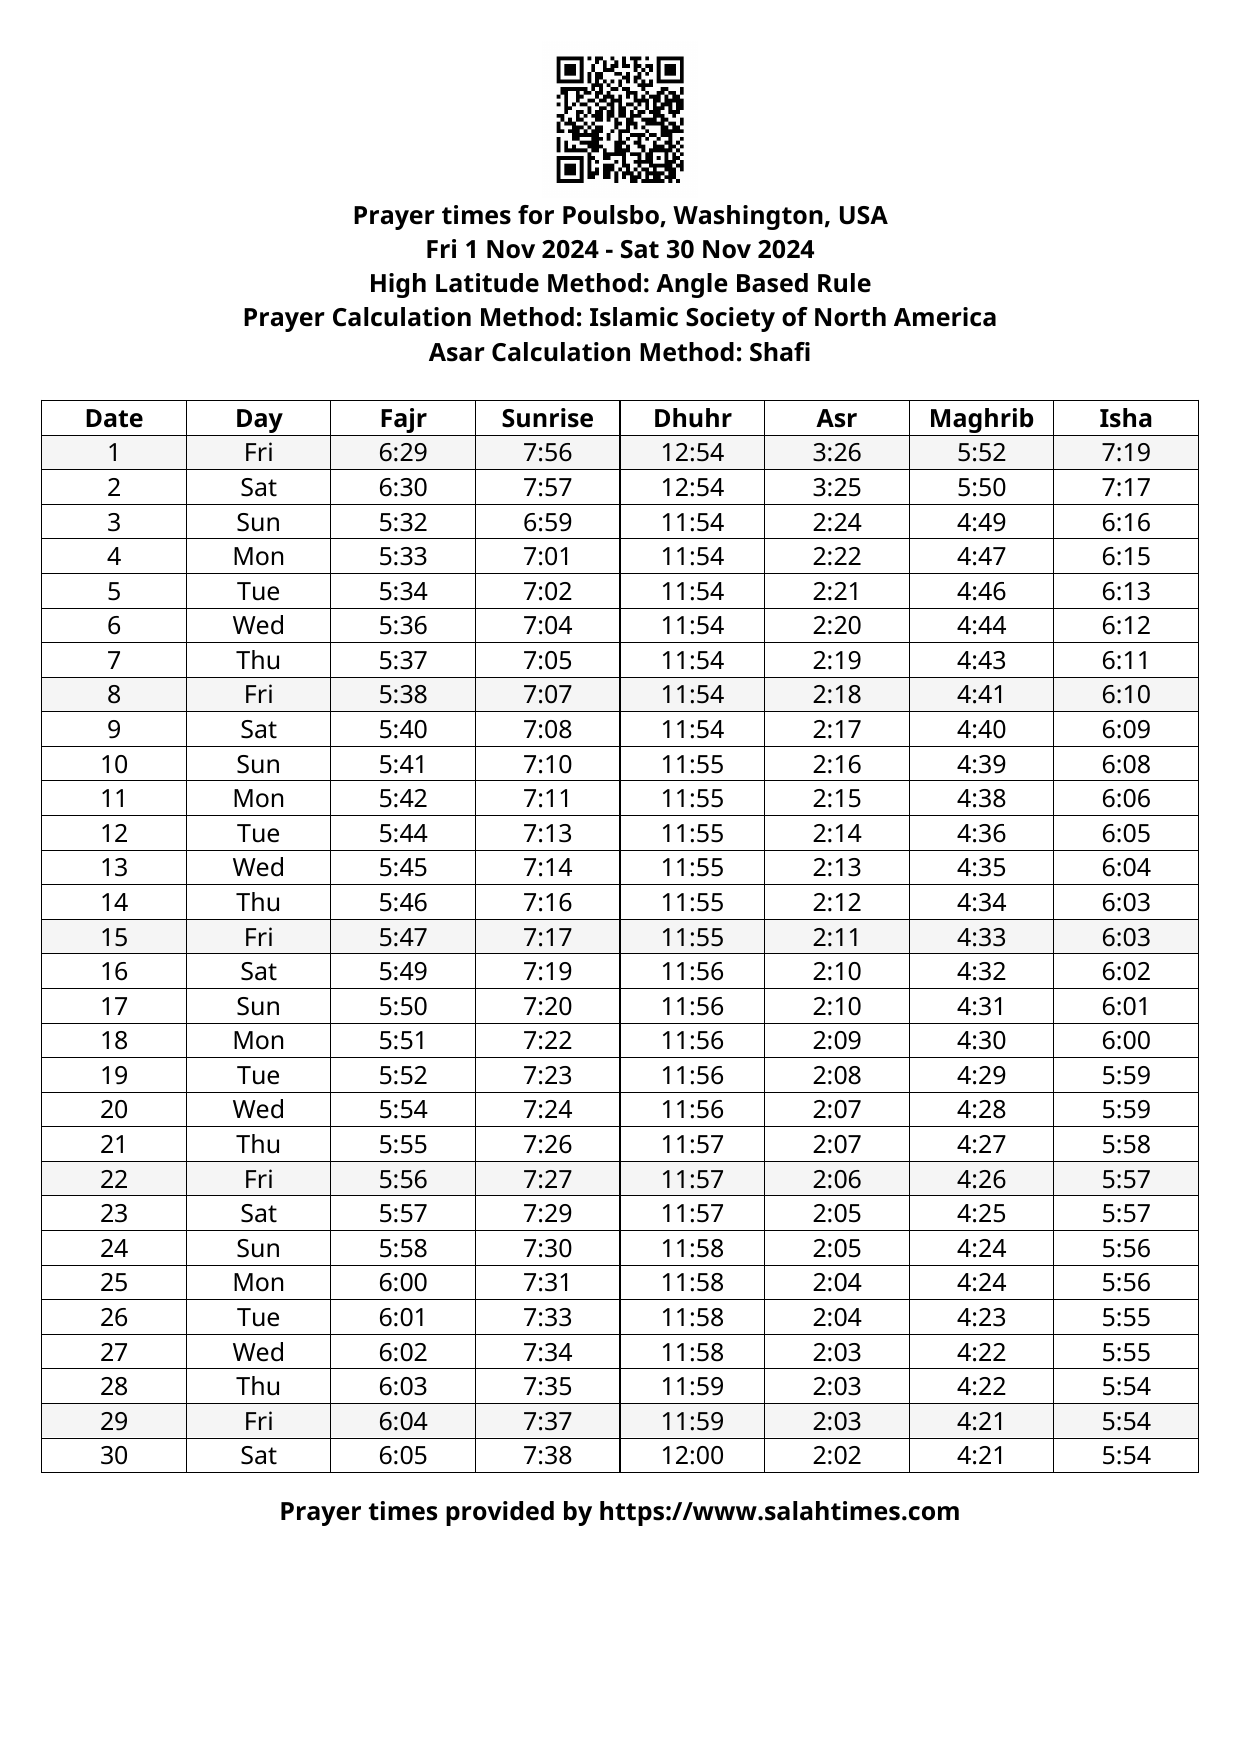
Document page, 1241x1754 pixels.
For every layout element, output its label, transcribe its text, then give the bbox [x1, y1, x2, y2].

table_cell 11:55 [621, 816, 764, 849]
table_cell 7:24 [476, 1093, 619, 1126]
table_cell 7:33 [476, 1300, 619, 1334]
table_cell 11:54 [621, 712, 764, 746]
table_cell 5:44 [331, 816, 475, 849]
table_cell 4:35 [910, 851, 1053, 884]
table_cell 6:11 [1054, 643, 1198, 677]
table_header Isha [1054, 401, 1198, 434]
table_cell 6:00 [1054, 1024, 1198, 1057]
table_header Asr [765, 401, 909, 434]
table_cell 6:08 [1054, 747, 1198, 780]
table_cell 8 [42, 678, 186, 711]
table_cell 2:08 [765, 1058, 909, 1092]
table_cell 13 [42, 851, 186, 884]
table_cell 5:49 [331, 954, 475, 988]
table_cell 11:58 [621, 1335, 764, 1368]
table_cell Sun [187, 505, 330, 538]
table_cell 5:55 [1054, 1300, 1198, 1334]
table_cell Tue [187, 574, 330, 607]
table_cell 4:41 [910, 678, 1053, 711]
table_cell 25 [42, 1266, 186, 1299]
table_cell 6:02 [1054, 954, 1198, 988]
table_cell 2:16 [765, 747, 909, 780]
table_cell 11:56 [621, 989, 764, 1022]
table_cell 14 [42, 885, 186, 919]
table_cell 2:17 [765, 712, 909, 746]
table_cell 5:36 [331, 609, 475, 642]
table_cell 11:55 [621, 920, 764, 953]
table_cell 19 [42, 1058, 186, 1092]
table_cell 6:03 [1054, 920, 1198, 953]
table_cell 2:24 [765, 505, 909, 538]
table_cell 4:31 [910, 989, 1053, 1022]
table_cell 7:02 [476, 574, 619, 607]
table_cell 6:05 [1054, 816, 1198, 849]
table_cell 6:15 [1054, 539, 1198, 573]
table_cell 7:35 [476, 1369, 619, 1403]
table_cell 2:14 [765, 816, 909, 849]
table_cell 7:23 [476, 1058, 619, 1092]
table_cell Wed [187, 1335, 330, 1368]
table_cell 11:58 [621, 1300, 764, 1334]
text High Latitude Method: Angle Based Rule [42, 266, 1198, 300]
table_cell 4:34 [910, 885, 1053, 919]
table_cell 11:58 [621, 1266, 764, 1299]
table_cell 5:54 [331, 1093, 475, 1126]
table_cell 2:03 [765, 1369, 909, 1403]
table_cell Sat [187, 1439, 330, 1472]
table_cell 7:19 [1054, 436, 1198, 469]
table_cell 1 [42, 436, 186, 469]
table_cell 4:24 [910, 1266, 1053, 1299]
table_cell 7:08 [476, 712, 619, 746]
table_cell 11:55 [621, 747, 764, 780]
table_cell 12:54 [621, 436, 764, 469]
table_cell 5:57 [1054, 1162, 1198, 1195]
table_cell 7:14 [476, 851, 619, 884]
table_cell 6:04 [1054, 851, 1198, 884]
table_cell 5:38 [331, 678, 475, 711]
table_cell 2:10 [765, 954, 909, 988]
table_header Day [187, 401, 330, 434]
table_cell 6:30 [331, 470, 475, 504]
table_header Fajr [331, 401, 475, 434]
table_cell Wed [187, 609, 330, 642]
table_cell 2:04 [765, 1266, 909, 1299]
table_cell 4:36 [910, 816, 1053, 849]
table_cell 27 [42, 1335, 186, 1368]
table_cell 5:54 [1054, 1369, 1198, 1403]
table_cell Mon [187, 781, 330, 815]
table_cell 23 [42, 1196, 186, 1230]
table_cell 17 [42, 989, 186, 1022]
table_cell 7:30 [476, 1231, 619, 1264]
table_cell 6:00 [331, 1266, 475, 1299]
text Fri 1 Nov 2024 - Sat 30 Nov 2024 [42, 232, 1198, 266]
table_cell 4:38 [910, 781, 1053, 815]
table_cell Wed [187, 851, 330, 884]
table_cell 6:01 [331, 1300, 475, 1334]
table_cell 5:42 [331, 781, 475, 815]
table_cell 4:27 [910, 1127, 1053, 1161]
table_cell 2:02 [765, 1439, 909, 1472]
table_cell 4:49 [910, 505, 1053, 538]
table_cell 6:05 [331, 1439, 475, 1472]
table_cell 30 [42, 1439, 186, 1472]
table_cell 11:56 [621, 954, 764, 988]
table_cell 7:19 [476, 954, 619, 988]
table_cell 5:54 [1054, 1404, 1198, 1437]
table_cell 28 [42, 1369, 186, 1403]
table_cell 6 [42, 609, 186, 642]
table_cell 11:54 [621, 574, 764, 607]
table_cell 4:44 [910, 609, 1053, 642]
table_cell 5:58 [1054, 1127, 1198, 1161]
table_cell Wed [187, 1093, 330, 1126]
table_cell 7:29 [476, 1196, 619, 1230]
table_cell Tue [187, 816, 330, 849]
table_cell 4:24 [910, 1231, 1053, 1264]
table_cell 6:03 [1054, 885, 1198, 919]
table_cell 11:55 [621, 781, 764, 815]
text Prayer times provided by https://www.salahtimes.com [42, 1494, 1198, 1528]
table_cell 2:18 [765, 678, 909, 711]
table_cell 6:29 [331, 436, 475, 469]
table_cell 5:58 [331, 1231, 475, 1264]
table_cell 11:54 [621, 643, 764, 677]
table_cell 5:56 [331, 1162, 475, 1195]
table_cell 6:13 [1054, 574, 1198, 607]
table_cell Tue [187, 1058, 330, 1092]
table_cell 4:47 [910, 539, 1053, 573]
table_cell 11:56 [621, 1058, 764, 1092]
table_cell 2:10 [765, 989, 909, 1022]
table_cell 4 [42, 539, 186, 573]
table_cell 2:19 [765, 643, 909, 677]
table_cell 5:34 [331, 574, 475, 607]
table_cell 6:16 [1054, 505, 1198, 538]
text Prayer Calculation Method: Islamic Society of North America [42, 300, 1198, 334]
table_cell 7:04 [476, 609, 619, 642]
table_cell 5:50 [331, 989, 475, 1022]
table_cell 5:33 [331, 539, 475, 573]
table_cell 11:54 [621, 539, 764, 573]
table_cell 4:39 [910, 747, 1053, 780]
table_cell 11:58 [621, 1231, 764, 1264]
table_cell 6:02 [331, 1335, 475, 1368]
table_cell 7:05 [476, 643, 619, 677]
table_cell 4:28 [910, 1093, 1053, 1126]
table_cell 11 [42, 781, 186, 815]
table_cell 21 [42, 1127, 186, 1161]
table_cell 5:55 [1054, 1335, 1198, 1368]
table_cell 11:57 [621, 1162, 764, 1195]
table_cell Fri [187, 678, 330, 711]
table_cell 4:22 [910, 1369, 1053, 1403]
table_cell 24 [42, 1231, 186, 1264]
table_cell 5:51 [331, 1024, 475, 1057]
table_cell 5:41 [331, 747, 475, 780]
table_cell 6:06 [1054, 781, 1198, 815]
table_header Sunrise [476, 401, 619, 434]
table_cell 10 [42, 747, 186, 780]
table_cell 2:07 [765, 1093, 909, 1126]
table_cell 15 [42, 920, 186, 953]
picture [542, 41, 699, 198]
text Asar Calculation Method: Shafi [42, 334, 1198, 368]
table_cell Thu [187, 643, 330, 677]
table_cell Thu [187, 1127, 330, 1161]
table_cell 5:52 [910, 436, 1053, 469]
table_cell 2:12 [765, 885, 909, 919]
table_cell 7 [42, 643, 186, 677]
table_cell 11:55 [621, 851, 764, 884]
table_cell 2:03 [765, 1335, 909, 1368]
table_cell 4:46 [910, 574, 1053, 607]
table_cell Sun [187, 1231, 330, 1264]
table_cell 18 [42, 1024, 186, 1057]
table_cell 11:57 [621, 1196, 764, 1230]
table_cell Mon [187, 539, 330, 573]
table_cell 2:03 [765, 1404, 909, 1437]
table_cell 5:57 [331, 1196, 475, 1230]
table_cell 2:13 [765, 851, 909, 884]
table_cell 2:05 [765, 1196, 909, 1230]
table_cell 5:52 [331, 1058, 475, 1092]
table_cell 4:29 [910, 1058, 1053, 1092]
table_cell 5:32 [331, 505, 475, 538]
table_cell 11:59 [621, 1369, 764, 1403]
table_cell 7:34 [476, 1335, 619, 1368]
table_cell 11:57 [621, 1127, 764, 1161]
table_cell 2:20 [765, 609, 909, 642]
table_cell 5:47 [331, 920, 475, 953]
table_cell 6:12 [1054, 609, 1198, 642]
text Prayer times for Poulsbo, Washington, USA [42, 198, 1198, 232]
table_cell 4:21 [910, 1404, 1053, 1437]
table_cell 12:00 [621, 1439, 764, 1472]
table_cell Fri [187, 1162, 330, 1195]
table_cell 5 [42, 574, 186, 607]
table_cell 5:59 [1054, 1058, 1198, 1092]
table_cell Sun [187, 747, 330, 780]
table_cell 3:26 [765, 436, 909, 469]
table_cell Sat [187, 470, 330, 504]
table_cell 2:09 [765, 1024, 909, 1057]
table_cell 29 [42, 1404, 186, 1437]
table_cell 26 [42, 1300, 186, 1334]
table_cell 7:31 [476, 1266, 619, 1299]
table_cell 7:27 [476, 1162, 619, 1195]
table_cell 6:01 [1054, 989, 1198, 1022]
table_cell 11:56 [621, 1024, 764, 1057]
table_cell Fri [187, 920, 330, 953]
table_cell 20 [42, 1093, 186, 1126]
table_cell 5:56 [1054, 1266, 1198, 1299]
table_cell 2 [42, 470, 186, 504]
table_cell 9 [42, 712, 186, 746]
table_cell Fri [187, 1404, 330, 1437]
table_cell Mon [187, 1024, 330, 1057]
table_cell 7:11 [476, 781, 619, 815]
table_cell Sat [187, 712, 330, 746]
table_cell 5:57 [1054, 1196, 1198, 1230]
table_cell 6:09 [1054, 712, 1198, 746]
table_cell 7:22 [476, 1024, 619, 1057]
table_cell 11:54 [621, 609, 764, 642]
table_header Dhuhr [621, 401, 764, 434]
table_cell 4:23 [910, 1300, 1053, 1334]
table_cell 3:25 [765, 470, 909, 504]
table_cell 3 [42, 505, 186, 538]
table_cell 11:55 [621, 885, 764, 919]
table_cell 5:46 [331, 885, 475, 919]
table_cell 7:07 [476, 678, 619, 711]
table_cell 4:40 [910, 712, 1053, 746]
table_cell 4:43 [910, 643, 1053, 677]
table_cell 11:54 [621, 678, 764, 711]
table_cell 6:59 [476, 505, 619, 538]
table_cell 2:15 [765, 781, 909, 815]
table_cell Sat [187, 954, 330, 988]
table_cell 2:21 [765, 574, 909, 607]
table_cell 11:54 [621, 505, 764, 538]
table_cell 5:54 [1054, 1439, 1198, 1472]
table_cell 4:33 [910, 920, 1053, 953]
table_header Date [42, 401, 186, 434]
table_cell Tue [187, 1300, 330, 1334]
table_cell 11:56 [621, 1093, 764, 1126]
table_cell 2:22 [765, 539, 909, 573]
table_cell 4:21 [910, 1439, 1053, 1472]
table_cell 22 [42, 1162, 186, 1195]
table_cell Sun [187, 989, 330, 1022]
table_cell 16 [42, 954, 186, 988]
table_cell 7:17 [476, 920, 619, 953]
table_cell 7:20 [476, 989, 619, 1022]
table_cell 6:10 [1054, 678, 1198, 711]
table_cell Fri [187, 436, 330, 469]
table_cell 5:59 [1054, 1093, 1198, 1126]
table_cell 7:17 [1054, 470, 1198, 504]
table_cell 5:55 [331, 1127, 475, 1161]
table_cell Thu [187, 1369, 330, 1403]
table_cell Mon [187, 1266, 330, 1299]
table_cell 7:16 [476, 885, 619, 919]
table_cell 7:57 [476, 470, 619, 504]
table_cell 2:07 [765, 1127, 909, 1161]
table_cell 11:59 [621, 1404, 764, 1437]
table_cell 6:03 [331, 1369, 475, 1403]
table_cell 5:50 [910, 470, 1053, 504]
table_cell 12 [42, 816, 186, 849]
table_cell 5:45 [331, 851, 475, 884]
table_cell 5:56 [1054, 1231, 1198, 1264]
table_cell 12:54 [621, 470, 764, 504]
table_cell 6:04 [331, 1404, 475, 1437]
table_cell 4:22 [910, 1335, 1053, 1368]
table_cell 7:10 [476, 747, 619, 780]
table_cell 7:13 [476, 816, 619, 849]
table_cell 4:32 [910, 954, 1053, 988]
table_cell Thu [187, 885, 330, 919]
table_cell 2:04 [765, 1300, 909, 1334]
table_cell 2:11 [765, 920, 909, 953]
table_cell 2:05 [765, 1231, 909, 1264]
table_cell 5:40 [331, 712, 475, 746]
table_cell Sat [187, 1196, 330, 1230]
table_cell 4:30 [910, 1024, 1053, 1057]
table_cell 7:01 [476, 539, 619, 573]
table_cell 7:56 [476, 436, 619, 469]
table_header Maghrib [910, 401, 1053, 434]
table_cell 7:38 [476, 1439, 619, 1472]
table_cell 7:26 [476, 1127, 619, 1161]
table_cell 7:37 [476, 1404, 619, 1437]
table_cell 4:25 [910, 1196, 1053, 1230]
table_cell 5:37 [331, 643, 475, 677]
table_cell 4:26 [910, 1162, 1053, 1195]
table_cell 2:06 [765, 1162, 909, 1195]
